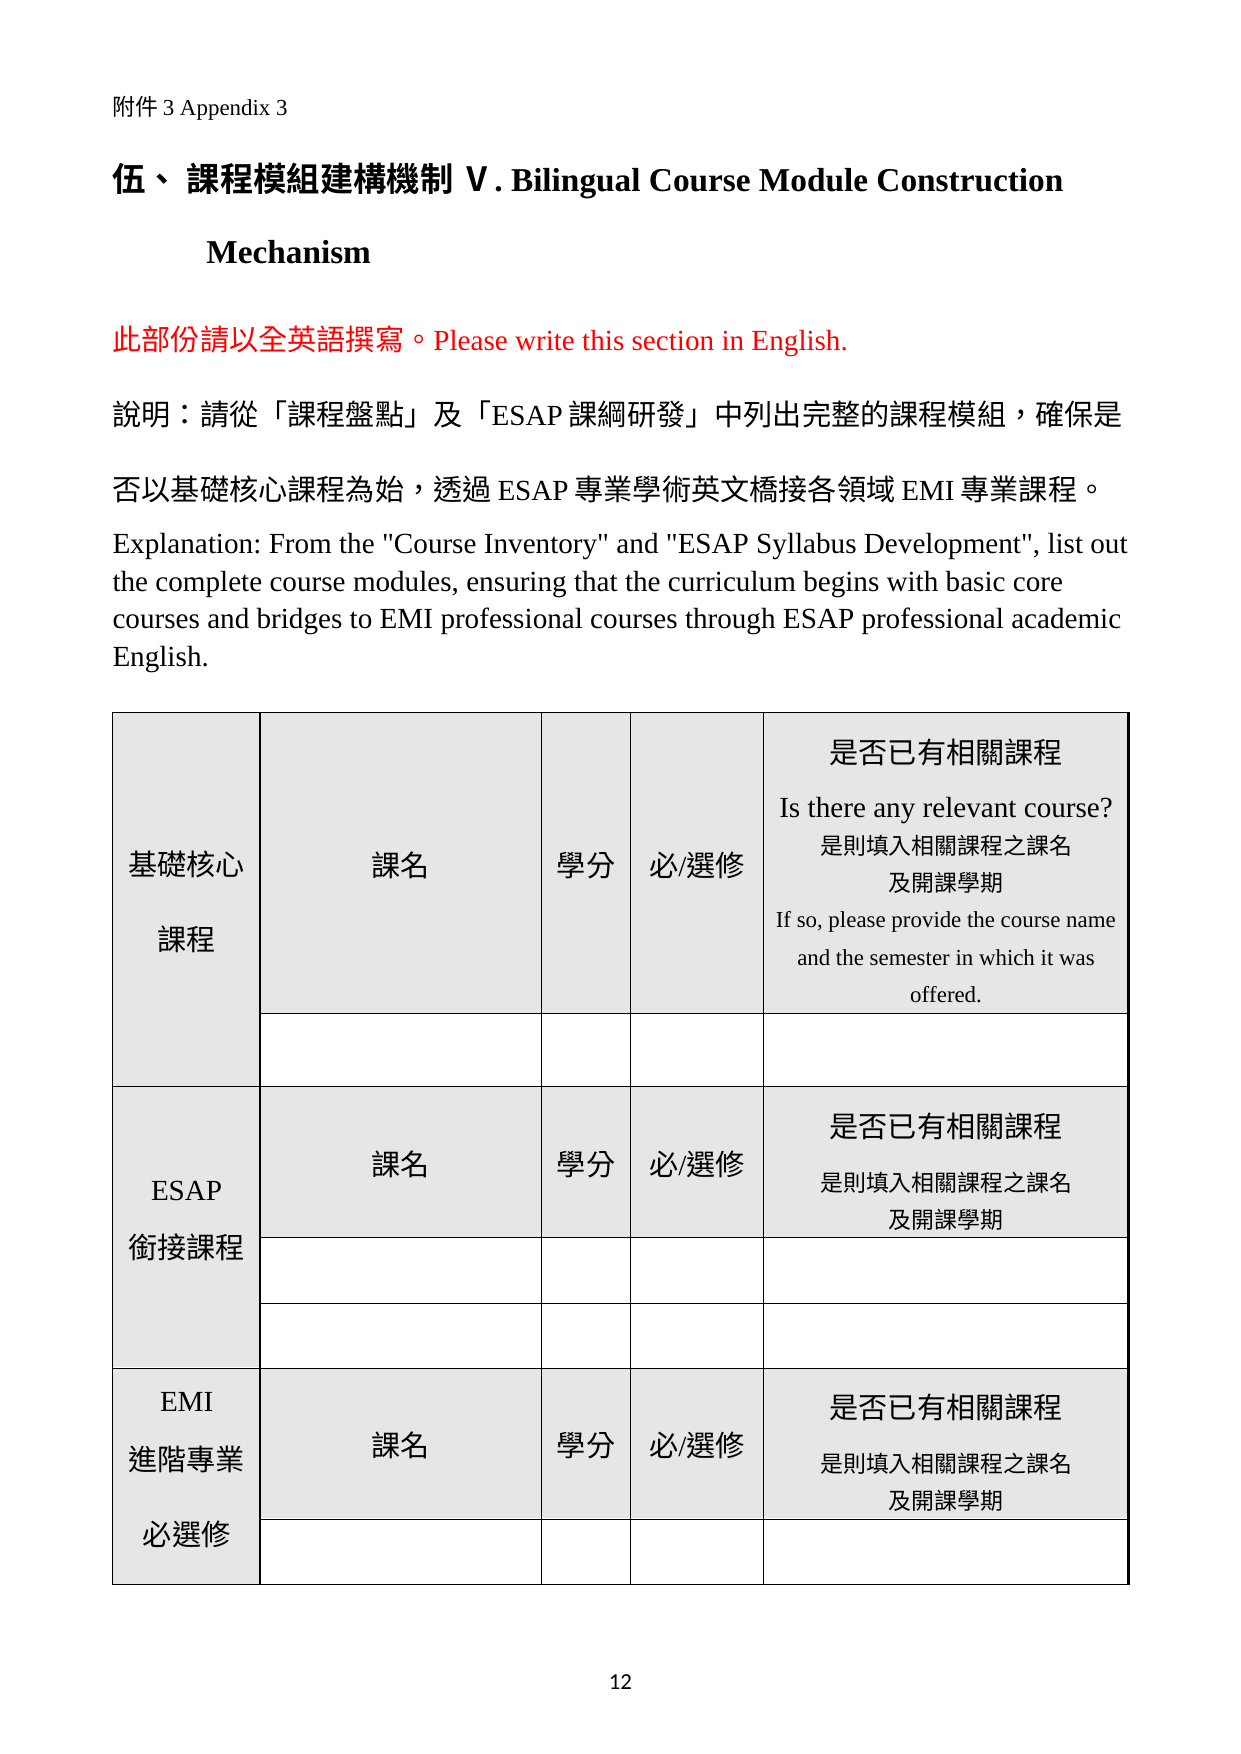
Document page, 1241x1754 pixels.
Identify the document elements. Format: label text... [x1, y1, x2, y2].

table_cell [261, 1304, 541, 1367]
table_cell 必/選修 [631, 1369, 763, 1518]
table_cell [261, 1238, 541, 1302]
table_header 課名 [261, 713, 541, 1013]
table_header 學分 [542, 713, 630, 1013]
table_cell 學分 [542, 1087, 630, 1237]
table_cell [764, 1014, 1127, 1086]
table_cell [764, 1304, 1127, 1367]
text Explanation: From the "Course Inventory" and "ESAP Syllabus Development", list out the complete course modules, ensuring that the curriculum begins with basic core courses and bridges to EMI professional courses through ESAP professional academic English. [112, 525, 1128, 675]
table_cell 必/選修 [631, 1087, 763, 1237]
table_cell [261, 1014, 541, 1086]
table_cell ESAP 銜接課程 [113, 1087, 259, 1367]
table_cell [631, 1520, 763, 1584]
table_cell [764, 1238, 1127, 1302]
table_cell [764, 1520, 1127, 1584]
subtitle 課程模組建構機制 Ⅴ. Bilingual Course Module Construction Mechanism [112, 139, 1128, 289]
table_cell 課名 [261, 1369, 541, 1518]
table_cell EMI 進階專業必選修 課程 [113, 1369, 259, 1584]
table_cell [631, 1304, 763, 1367]
table_header 是否已有相關課程 Is there any relevant course? 是則填入相關課程之課名 及開課學期 If so, please provide the course name and the semester in which it was offered. [764, 713, 1127, 1013]
table_cell [542, 1520, 630, 1584]
table_cell [261, 1520, 541, 1584]
table_cell 是否已有相關課程 是則填入相關課程之課名 及開課學期 [764, 1087, 1127, 1237]
table_cell 是否已有相關課程 是則填入相關課程之課名 及開課學期 [764, 1369, 1127, 1518]
table_cell 課名 [261, 1087, 541, 1237]
text 說明：請從「課程盤點」及「ESAP課綱研發」中列出完整的課程模組，確保是否以基礎核心課程為始，透過ESAP專業學術英文橋接各領域EMI專業課程。 [112, 375, 1128, 525]
table_cell [542, 1238, 630, 1302]
table_cell [542, 1304, 630, 1367]
table_cell [631, 1238, 763, 1302]
table_cell [542, 1014, 630, 1086]
table_header 必/選修 [631, 713, 763, 1013]
table_cell 學分 [542, 1369, 630, 1518]
table_header 基礎核心課程 [113, 713, 259, 1086]
table_cell [631, 1014, 763, 1086]
text 此部份請以全英語撰寫。Please write this section in English. [112, 300, 1128, 375]
